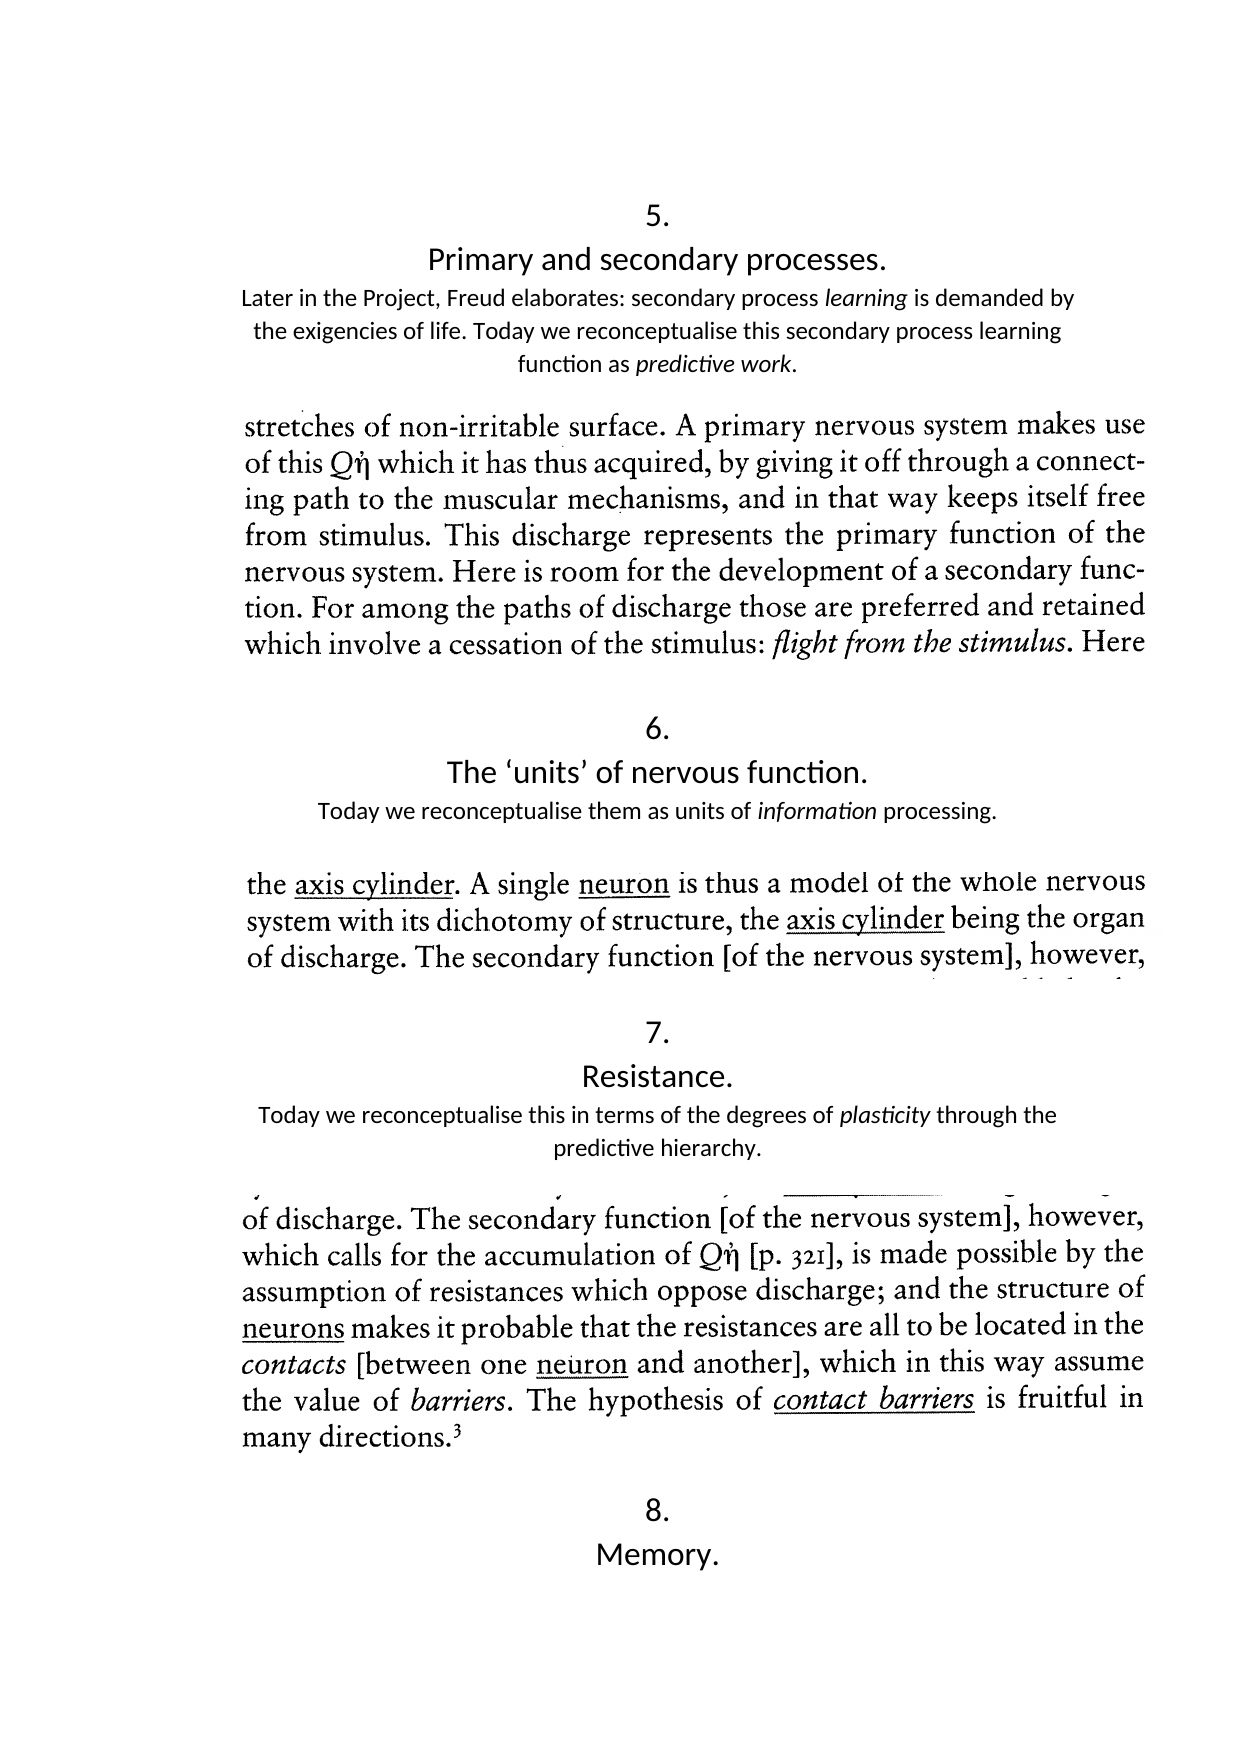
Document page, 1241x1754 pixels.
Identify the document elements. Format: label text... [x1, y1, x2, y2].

list Today we reconceptualise them as units of information processing. [225, 795, 1090, 826]
list 6. [225, 707, 1090, 748]
list 8. [225, 1489, 1090, 1529]
list Resistance. [225, 1055, 1090, 1096]
list Today we reconceptualise this in terms of the degrees of plasticity through the predictive hierarchy. [225, 1099, 1090, 1163]
list 7. [225, 1011, 1090, 1052]
list Later in the Project, Freud elaborates: secondary process learning is demanded by the exigencies of life. Today we reconceptualise this secondary process learning function as predictive work. [225, 282, 1090, 378]
list 5. [225, 194, 1090, 235]
list The ‘units’ of nervous function. [225, 751, 1090, 792]
list Primary and secondary processes. [225, 238, 1090, 279]
list Memory. [225, 1533, 1090, 1573]
